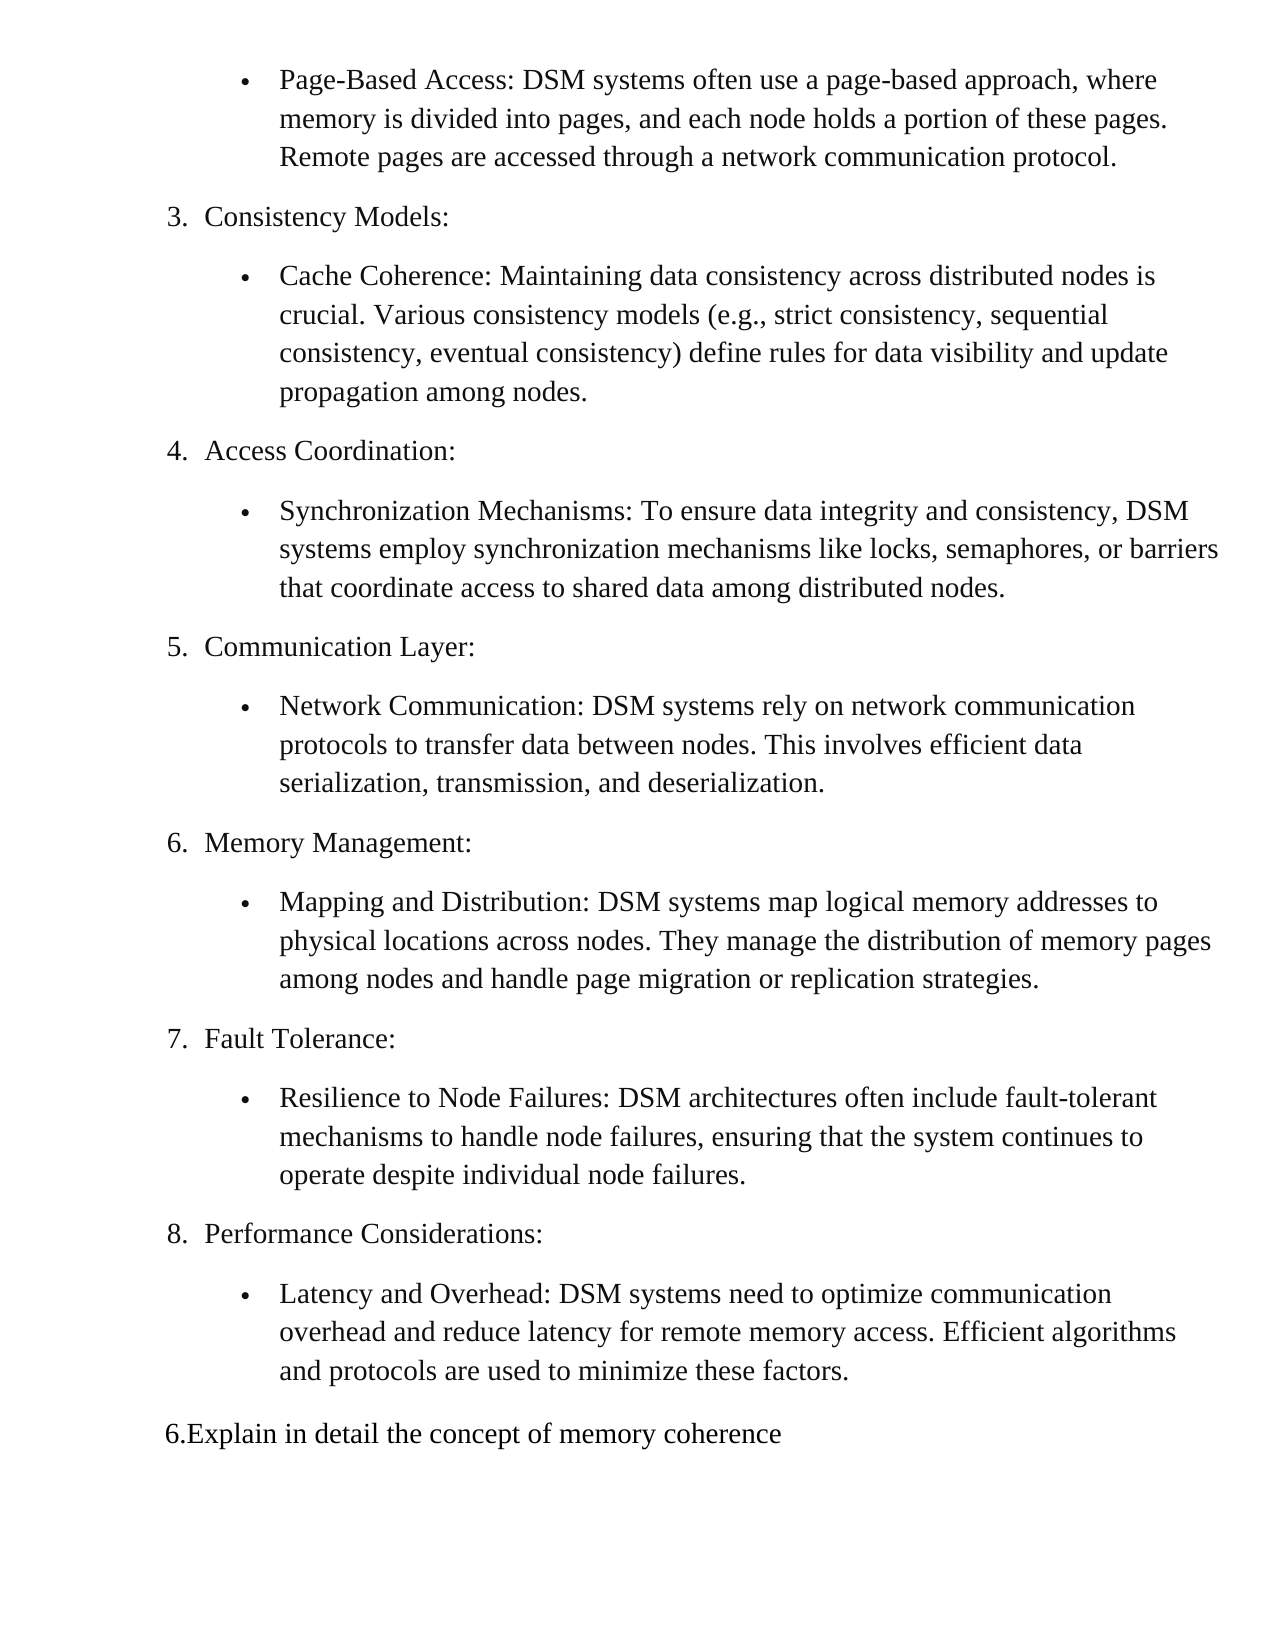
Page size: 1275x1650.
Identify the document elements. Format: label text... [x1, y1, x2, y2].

list Page-Based Access: DSM systems often use a page-based approach, where memory is divided into pages, and each node holds a portion of these pages. Remote pages are accessed through a network communication protocol. [242, 62, 1223, 173]
list Synchronization Mechanisms: To ensure data integrity and consistency, DSM systems employ synchronization mechanisms like locks, semaphores, or barriers that coordinate access to shared data among distributed nodes. [242, 493, 1223, 603]
text 6.Explain in detail the concept of memory coherence [150, 1417, 1223, 1450]
list Communication Layer: [167, 629, 1223, 663]
list Performance Considerations: [167, 1217, 1223, 1250]
list Access Coordination: [167, 433, 1223, 467]
list Fault Tolerance: [167, 1021, 1223, 1054]
list Memory Management: [167, 825, 1223, 858]
list Consistency Models: [167, 199, 1223, 232]
list Resilience to Node Failures: DSM architectures often include fault-tolerant mechanisms to handle node failures, ensuring that the system continues to operate despite individual node failures. [242, 1080, 1223, 1191]
list Mapping and Distribution: DSM systems map logical memory addresses to physical locations across nodes. They manage the distribution of memory pages among nodes and handle page migration or replication strategies. [242, 884, 1223, 995]
list Latency and Overhead: DSM systems need to optimize communication overhead and reduce latency for remote memory access. Efficient algorithms and protocols are used to minimize these factors. [242, 1276, 1223, 1387]
list Cache Coherence: Maintaining data consistency across distributed nodes is crucial. Various consistency models (e.g., strict consistency, sequential consistency, eventual consistency) define rules for data visibility and update propagation among nodes. [242, 258, 1223, 407]
list Network Communication: DSM systems rely on network communication protocols to transfer data between nodes. This involves efficient data serialization, transmission, and deserialization. [242, 688, 1223, 799]
